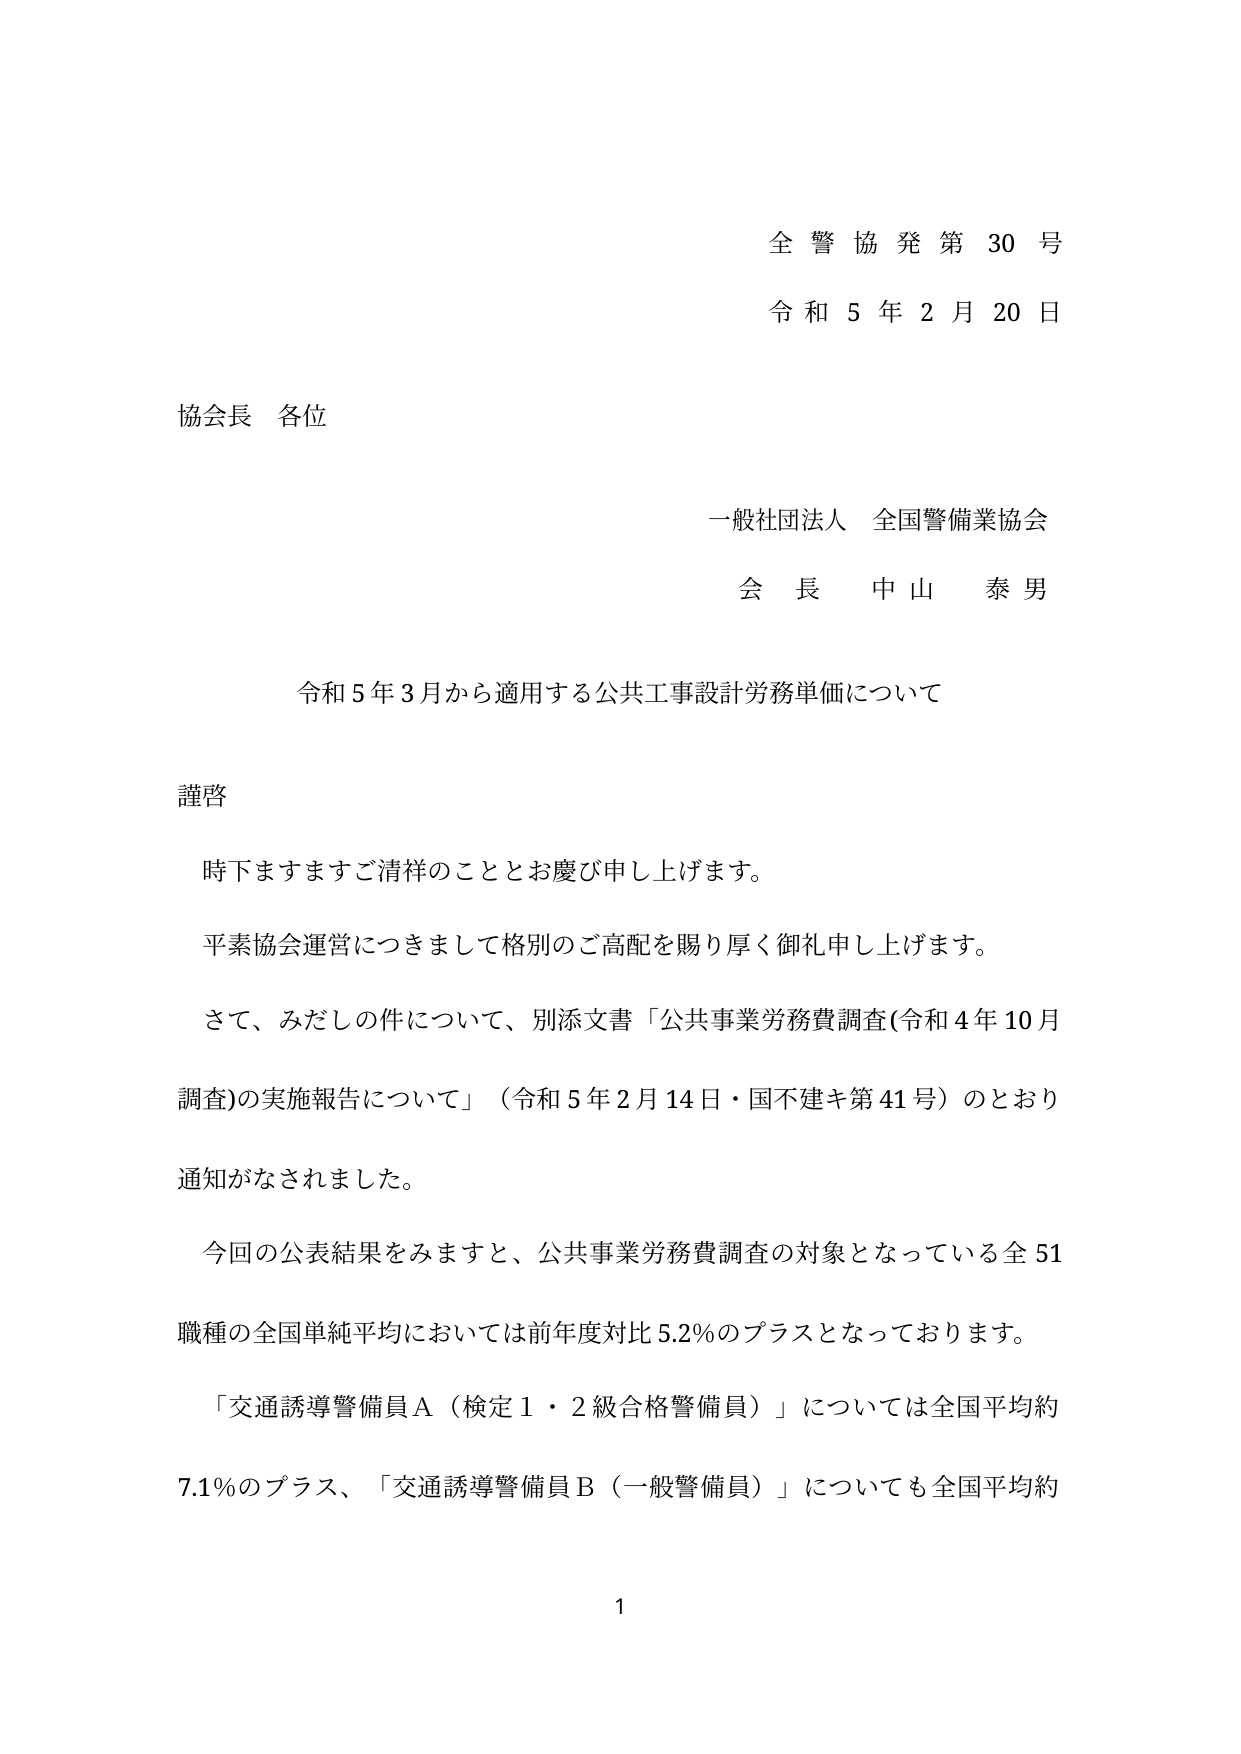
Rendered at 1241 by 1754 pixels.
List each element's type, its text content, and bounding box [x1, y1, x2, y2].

text 全警協発第30号 [768, 207, 1063, 276]
text 会 長 中山 泰男 [738, 553, 1048, 622]
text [177, 1371, 1063, 1520]
text 時下ますますご清祥のこととお慶び申し上げます。 [177, 835, 1063, 904]
text 一般社団法人 全国警備業協会 [709, 484, 1048, 553]
text 謹啓 [177, 761, 1063, 830]
text 協会長 各位 [177, 380, 399, 449]
text さて、みだしの件について、別添文書「公共事業労務費調査(令和4年10月調査)の実施報告について」（令和5年2月14日・国不建キ第41号）のとおり通知がなされました。 [177, 984, 1063, 1212]
text 今回の公表結果をみますと、公共事業労務費調査の対象となっている全51職種の全国単純平均においては前年度対比5.2％のプラスとなっております。 [177, 1217, 1063, 1366]
text 令和5年3月から適用する公共工事設計労務単価について [177, 657, 1063, 726]
text 平素協会運営につきまして格別のご高配を賜り厚く御礼申し上げます。 [177, 909, 1063, 979]
text 令和5年2月20日 [768, 276, 1063, 346]
